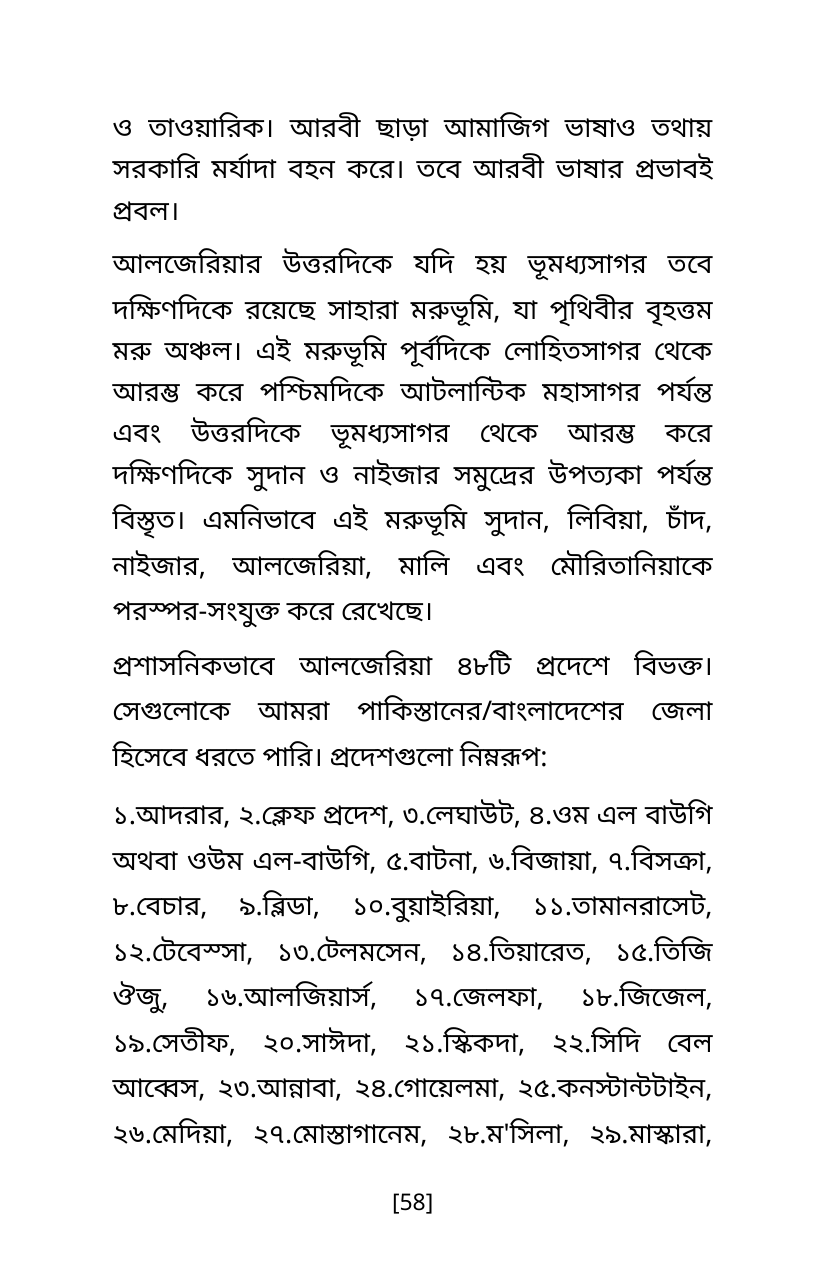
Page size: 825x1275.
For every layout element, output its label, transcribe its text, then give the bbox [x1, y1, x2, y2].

text প্রশাসনিকভাবে আলজেরিয়া ৪৮টি প্রদেশে বিভক্ত। সেগুলোকে আমরা পাকিস্তানের/বাংলাদেশের জেলা হিসেবে ধরতে পারি। প্রদেশগুলো নিম্নরূপ: [112, 650, 712, 777]
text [112, 796, 712, 1154]
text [112, 112, 712, 231]
text আলজেরিয়ার উত্তরদিকে যদি হয় ভূমধ্যসাগর তবে দক্ষিণদিকে রয়েছে সাহারা মরুভূমি, যা পৃথিবীর বৃহত্তম মরু অঞ্চল। এই মরুভূমি পূর্বদিকে লোহিতসাগর থেকে আরম্ভ করে পশ্চিমদিকে আটলান্টিক মহাসাগর পর্যন্ত এবং উত্তরদিকে ভূমধ্যসাগর থেকে আরম্ভ করে দক্ষিণদিকে সুদান ও নাইজার সমুদ্রের উপত্যকা পর্যন্ত বিস্তৃত। এমনিভাবে এই মরুভূমি সুদান, লিবিয়া, চাঁদ, নাইজার, আলজেরিয়া, মালি এবং মৌরিতানিয়াকে পরস্পর-সংযুক্ত করে রেখেছে। [112, 249, 712, 632]
